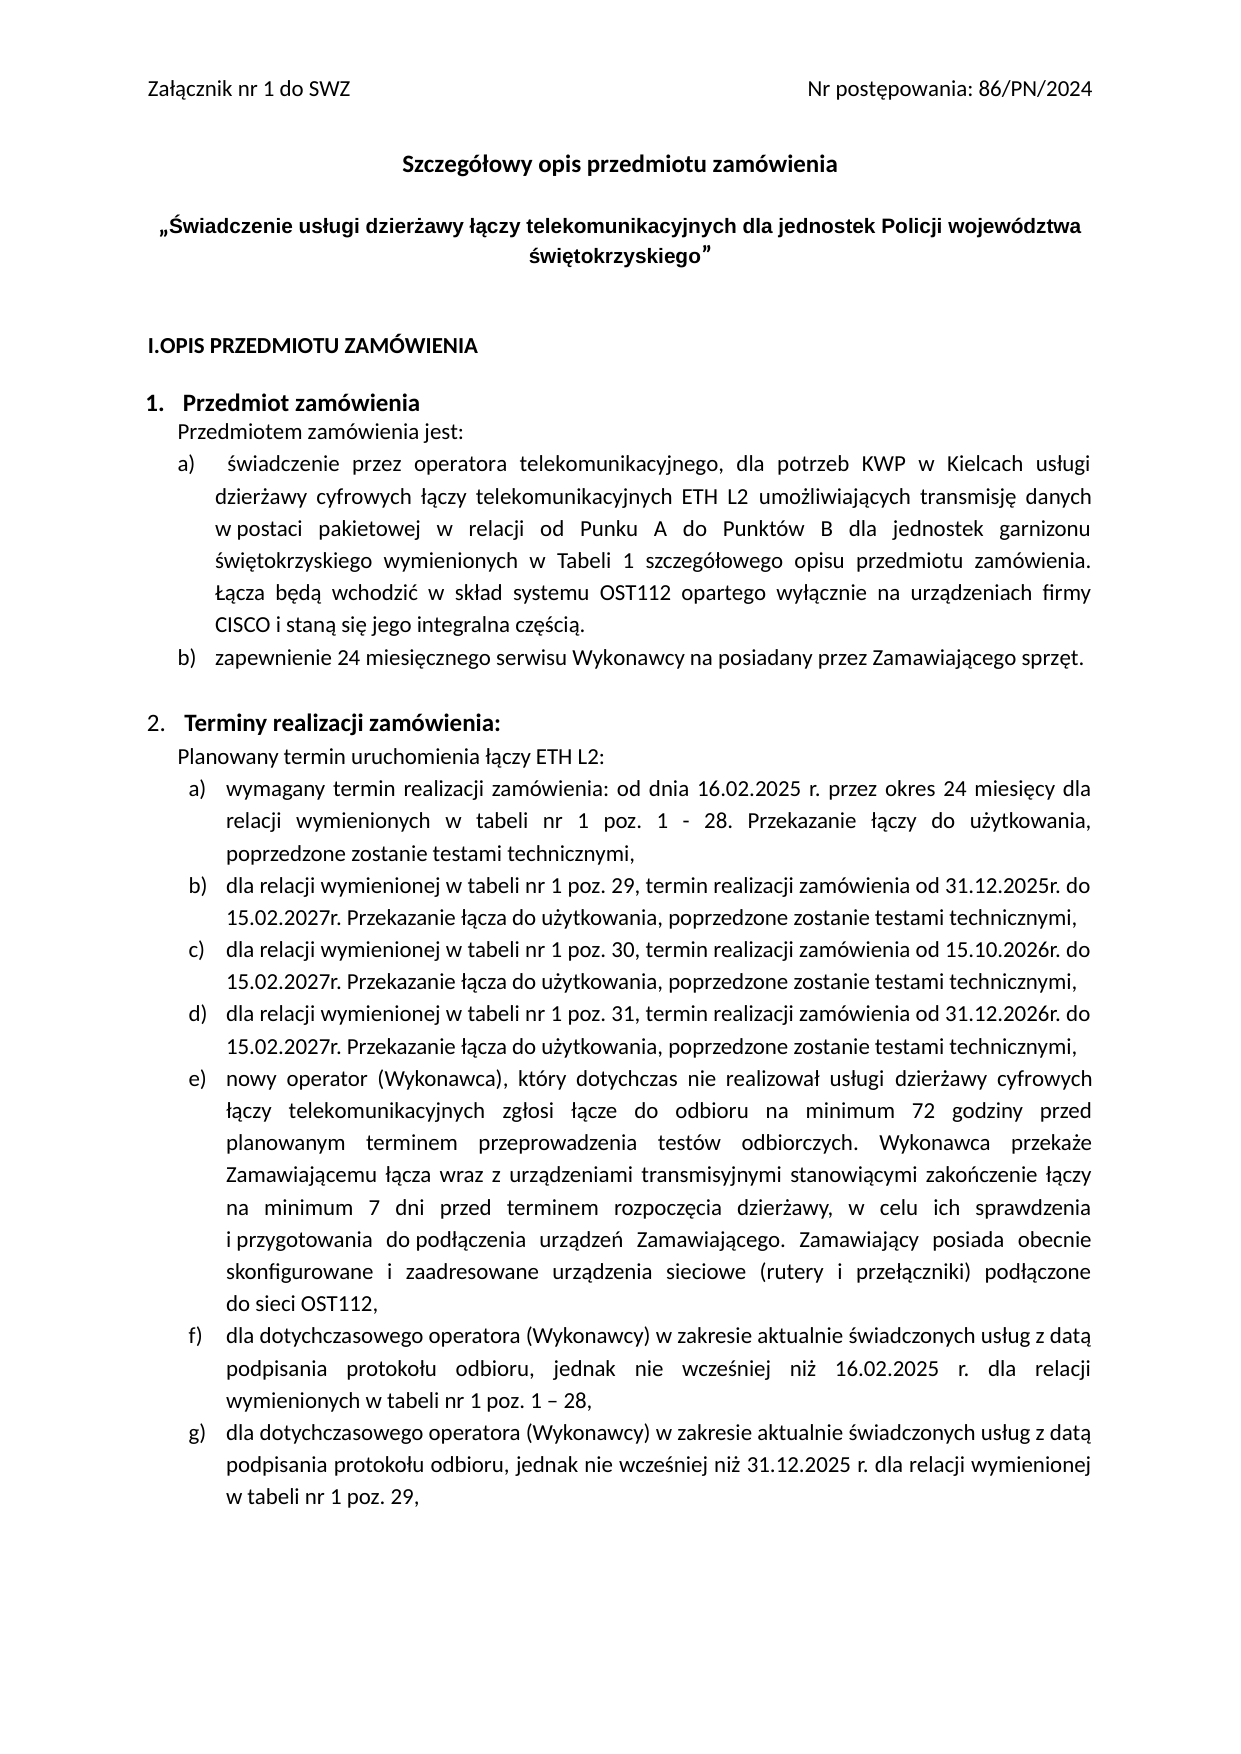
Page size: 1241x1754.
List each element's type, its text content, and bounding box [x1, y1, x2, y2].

text „Świadczenie usługi dzierżawy łączy telekomunikacyjnych dla jednostek Policji województwa świętokrzyskiego” [148, 209, 1092, 270]
text Szczegółowy opis przedmiotu zamówienia [148, 148, 1092, 178]
list dla relacji wymienionej w tabeli nr 1 poz. 31, termin realizacji zamówienia od 31.12.2026r. do 15.02.2027r. Przekazanie łącza do użytkowania, poprzedzone zostanie testami technicznymi, [188, 999, 1092, 1060]
list wymagany termin realizacji zamówienia: od dnia 16.02.2025 r. przez okres 24 miesięcy dla relacji wymienionych w tabeli nr 1 poz. 1 - 28. Przekazanie łączy do użytkowania, poprzedzone zostanie testami technicznymi, [188, 774, 1092, 867]
text I.OPIS PRZEDMIOTU ZAMÓWIENIA [148, 331, 1092, 359]
list dla dotychczasowego operatora (Wykonawcy) w zakresie aktualnie świadczonych usług z datą podpisania protokołu odbioru, jednak nie wcześniej niż 16.02.2025 r. dla relacji wymienionych w tabeli nr 1 poz. 1 – 28, [188, 1321, 1092, 1414]
list Terminy realizacji zamówienia: [147, 707, 1092, 738]
text Planowany termin uruchomienia łączy ETH L2: [177, 742, 1092, 770]
list Przedmiot zamówienia [145, 387, 1092, 417]
text Przedmiotem zamówienia jest: [177, 417, 1092, 445]
list zapewnienie 24 miesięcznego serwisu Wykonawcy na posiadany przez Zamawiającego sprzęt. [177, 643, 1092, 671]
list nowy operator (Wykonawca), który dotychczas nie realizował usługi dzierżawy cyfrowych łączy telekomunikacyjnych zgłosi łącze do odbioru na minimum 72 godziny przed planowanym terminem przeprowadzenia testów odbiorczych. Wykonawca przekaże Zamawiającemu łącza wraz z urządzeniami transmisyjnymi stanowiącymi zakończenie łączy na minimum 7 dni przed terminem rozpoczęcia dzierżawy, w celu ich sprawdzenia i przygotowania do podłączenia urządzeń Zamawiającego. Zamawiający posiada obecnie skonfigurowane i zaadresowane urządzenia sieciowe (rutery i przełączniki) podłączone do sieci OST112, [188, 1064, 1092, 1317]
list dla relacji wymienionej w tabeli nr 1 poz. 29, termin realizacji zamówienia od 31.12.2025r. do 15.02.2027r. Przekazanie łącza do użytkowania, poprzedzone zostanie testami technicznymi, [188, 871, 1092, 931]
list świadczenie przez operatora telekomunikacyjnego, dla potrzeb KWP w Kielcach usługi dzierżawy cyfrowych łączy telekomunikacyjnych ETH L2 umożliwiających transmisję danych w postaci pakietowej w relacji od Punku A do Punktów B dla jednostek garnizonu świętokrzyskiego wymienionych w Tabeli 1 szczegółowego opisu przedmiotu zamówienia. Łącza będą wchodzić w skład systemu OST112 opartego wyłącznie na urządzeniach firmy CISCO i staną się jego integralna częścią. [177, 449, 1092, 638]
list dla relacji wymienionej w tabeli nr 1 poz. 30, termin realizacji zamówienia od 15.10.2026r. do 15.02.2027r. Przekazanie łącza do użytkowania, poprzedzone zostanie testami technicznymi, [188, 935, 1092, 995]
list dla dotychczasowego operatora (Wykonawcy) w zakresie aktualnie świadczonych usług z datą podpisania protokołu odbioru, jednak nie wcześniej niż 31.12.2025 r. dla relacji wymienionej w tabeli nr 1 poz. 29, [188, 1418, 1092, 1510]
